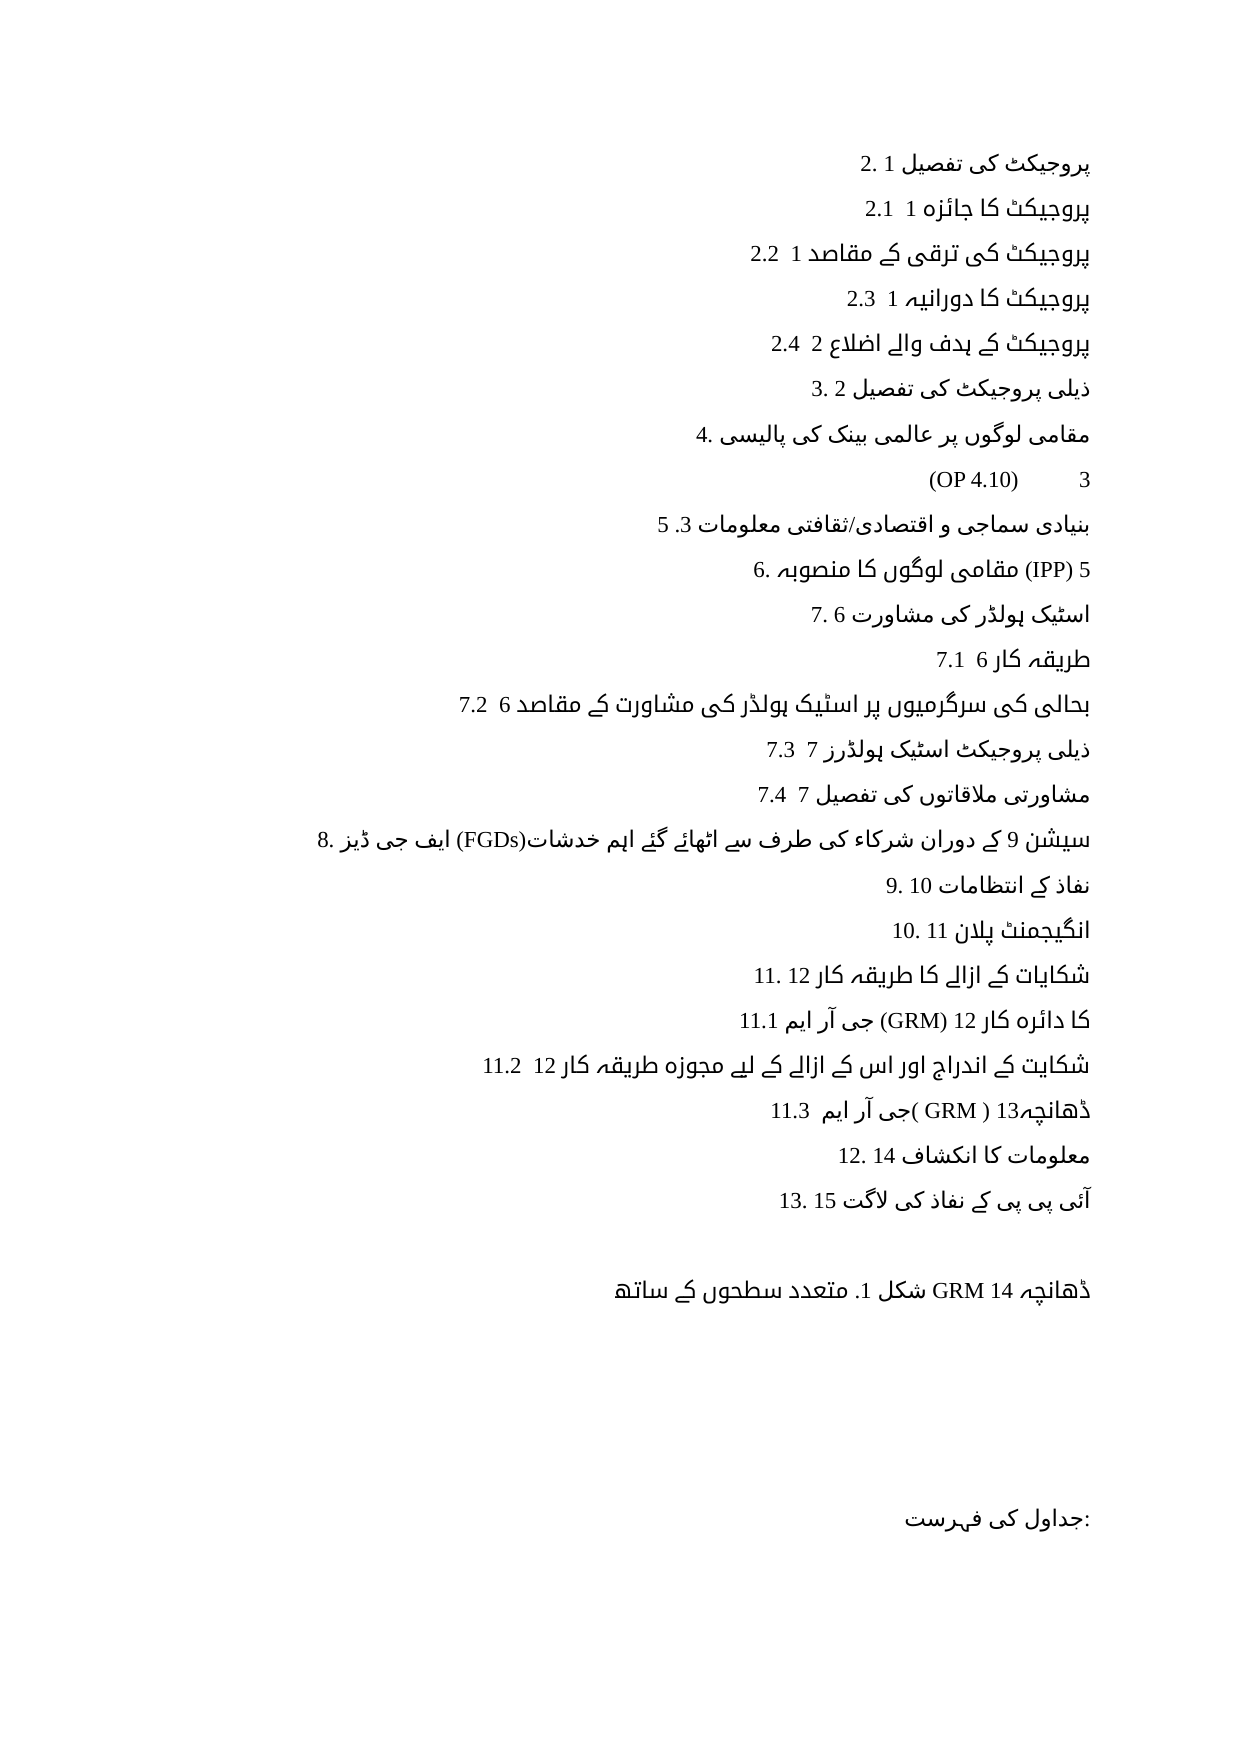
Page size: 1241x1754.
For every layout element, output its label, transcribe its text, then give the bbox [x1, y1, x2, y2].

text 2.3 پروجیکٹ کا دورانیہ 1 [150, 285, 1090, 312]
text 12. معلومات کا انکشاف 14 [150, 1142, 1090, 1169]
text 7.3 ذیلی پروجیکٹ اسٹیک ہولڈرز 7 [150, 736, 1090, 763]
text 11.2 شکایت کے اندراج اور اس کے ازالے کے لیے مجوزہ طریقہ کار 12 [150, 1052, 1090, 1078]
text 6. مقامی لوگوں کا منصوبہ (IPP) 5 [150, 556, 1090, 582]
text 11.3 جی آر ایم( GRM ) ڈھانچہ13 [150, 1097, 1090, 1123]
text جداول کی فہرست: [150, 1505, 1090, 1531]
text 11.1 جی آر ایم (GRM) کا دائرہ کار 12 [150, 1007, 1090, 1033]
text بنیادی سماجی و اقتصادی/ثقافتی معلومات 3. 5 [150, 511, 1090, 537]
text 13. آئی پی پی کے نفاذ کی لاگت 15 [150, 1187, 1090, 1214]
text 2.1 پروجیکٹ کا جائزہ 1 [150, 195, 1090, 221]
text 8. ایف جی ڈیز (FGDs)سیشن 9 کے دوران شرکاء کی طرف سے اٹھائے گئے اہم خدشات [150, 827, 1090, 853]
text 9. نفاذ کے انتظامات 10 [150, 872, 1090, 898]
text 2.2 پروجیکٹ کی ترقی کے مقاصد 1 [150, 240, 1090, 267]
text 7.4 مشاورتی ملاقاتوں کی تفصیل 7 [150, 781, 1090, 808]
text 7.2 بحالی کی سرگرمیوں پر اسٹیک ہولڈر کی مشاورت کے مقاصد 6 [150, 691, 1090, 718]
text 7. اسٹیک ہولڈر کی مشاورت 6 [150, 601, 1090, 627]
text 4. مقامی لوگوں پر عالمی بینک کی پالیسی [150, 421, 1090, 447]
text 10. انگیجمنٹ پلان 11 [150, 917, 1090, 943]
text 7.1 طریقہ کار 6 [150, 646, 1090, 672]
text شکل 1. متعدد سطحوں کے ساتھ GRM ڈھانچہ 14 [150, 1278, 1090, 1304]
text 3. ذیلی پروجیکٹ کی تفصیل 2 [150, 376, 1090, 402]
text 11. شکایات کے ازالے کا طریقہ کار 12 [150, 962, 1090, 988]
text 2. پروجیکٹ کی تفصیل 1 [150, 150, 1090, 176]
text (OP 4.10) 3 [150, 466, 1090, 492]
text 2.4 پروجیکٹ کے ہدف والے اضلاع 2 [150, 330, 1090, 357]
